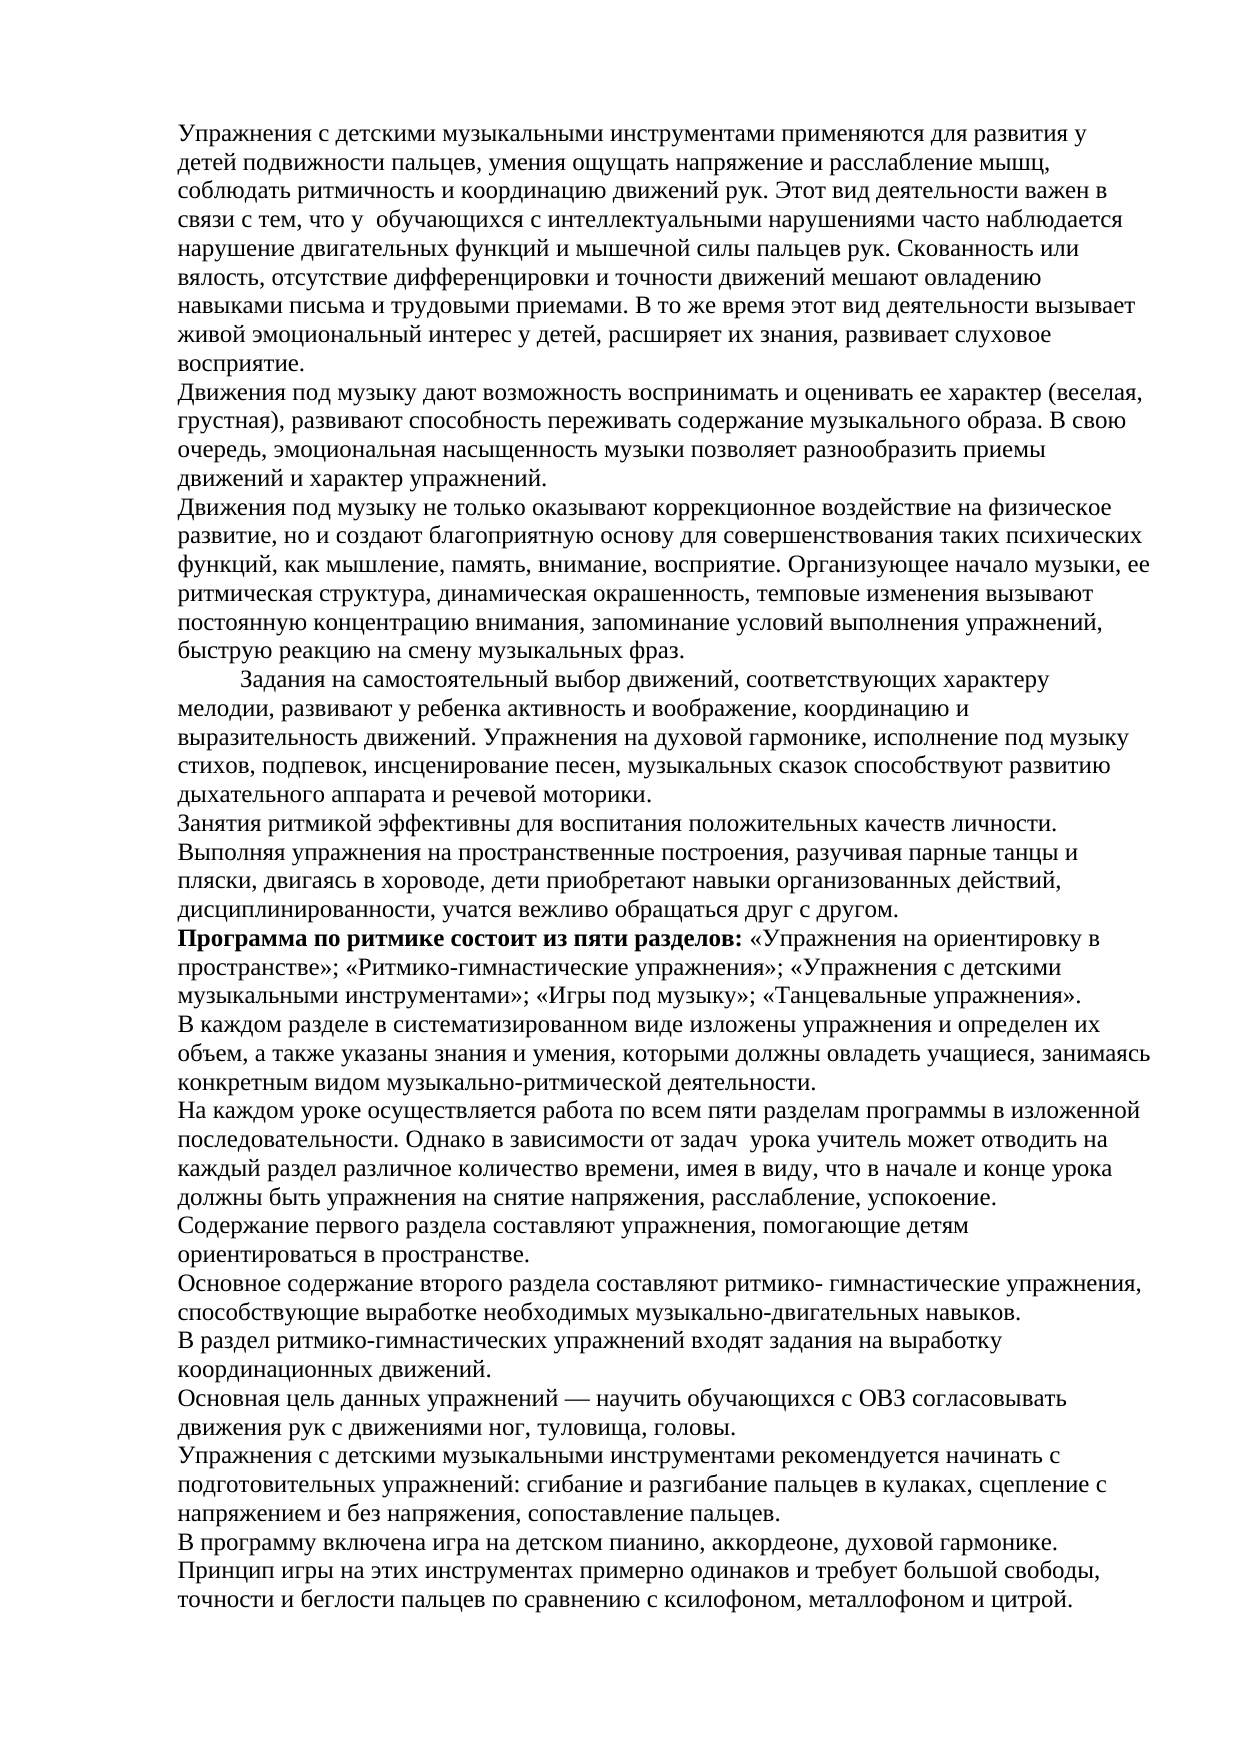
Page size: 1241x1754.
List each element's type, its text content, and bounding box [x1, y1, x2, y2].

text В раздел ритмико-гимнастических упражнений входят задания на выработку координационных движений. [177, 1326, 1152, 1383]
text Движения под музыку дают возможность воспринимать и оценивать ее характер (веселая, грустная), развивают способность переживать содержание музыкального образа. В свою очередь, эмоциональная насыщенность музыки позволяет разнообразить приемы движений и характер упражнений. [177, 377, 1152, 492]
text Упражнения с детскими музыкальными инструментами рекомендуется начинать с подготовительных упражнений: сгибание и разгибание пальцев в кулаках, сцепление с напряжением и без напряжения, сопоставление пальцев. [177, 1441, 1152, 1527]
text На каждом уроке осуществляется работа по всем пяти разделам программы в изложенной последовательности. Однако в зависимости от задач урока учитель может отводить на каждый раздел различное количество времени, имея в виду, что в начале и конце урока должны быть упражнения на снятие напряжения, расслабление, успокоение. [177, 1096, 1152, 1211]
text Содержание первого раздела составляют упражнения, помогающие детям ориентироваться в пространстве. [177, 1211, 1152, 1268]
text Основное содержание второго раздела составляют ритмико- гимнастические упражнения, способствующие выработке необходимых музыкально-двигательных навыков. [177, 1268, 1152, 1326]
text Упражнения с детскими музыкальными инструментами применяются для развития у детей подвижности пальцев, умения ощущать напряжение и расслабление мышц, соблюдать ритмичность и координацию движений рук. Этот вид деятельности важен в связи с тем, что у обучающихся с интеллектуальными нарушениями часто наблюдается нарушение двигательных функций и мышечной силы пальцев рук. Скованность или вялость, отсутствие дифференцировки и точности движений мешают овладению навыками письма и трудовыми приемами. В то же время этот вид деятельности вызывает живой эмоциональный интерес у детей, расширяет их знания, развивает слуховое восприятие. [177, 118, 1152, 377]
text В программу включена игра на детском пианино, аккордеоне, духовой гармонике. Принцип игры на этих инструментах примерно одинаков и требует большой свободы, точности и беглости пальцев по сравнению с ксилофоном, металлофоном и цитрой. [177, 1527, 1152, 1613]
text Движения под музыку не только оказывают коррекционное воздействие на физическое развитие, но и создают благоприятную основу для совершенствования таких психических функций, как мышление, память, внимание, восприятие. Организующее начало музыки, ее ритмическая структура, динамическая окрашенность, темповые изменения вызывают постоянную концентрацию внимания, запоминание условий выполнения упражнений, быструю реакцию на смену музыкальных фраз. [177, 492, 1152, 664]
text Задания на самостоятельный выбор движений, соответствующих характеру мелодии, развивают у ребенка активность и воображение, координацию и выразительность движений. Упражнения на духовой гармонике, исполнение под музыку стихов, подпевок, инсценирование песен, музыкальных сказок способствуют развитию дыхательного аппарата и речевой моторики. [177, 664, 1152, 808]
text Основная цель данных упражнений — научить обучающихся с ОВЗ согласовывать движения рук с движениями ног, туловища, головы. [177, 1383, 1152, 1441]
text Занятия ритмикой эффективны для воспитания положительных качеств личности. Выполняя упражнения на пространственные построения, разучивая парные танцы и пляски, двигаясь в хороводе, дети приобретают навыки организованных действий, дисциплинированности, учатся вежливо обращаться друг с другом. [177, 808, 1152, 923]
text Программа по ритмике состоит из пяти разделов: «Упражнения на ориентировку в пространстве»; «Ритмико-гимнастические упражнения»; «Упражнения с детскими музыкальными инструментами»; «Игры под музыку»; «Танцевальные упражнения». [177, 923, 1152, 1009]
text В каждом разделе в систематизированном виде изложены упражнения и определен их объем, а также указаны знания и умения, которыми должны овладеть учащиеся, занимаясь конкретным видом музыкально-ритмической деятельности. [177, 1009, 1152, 1096]
